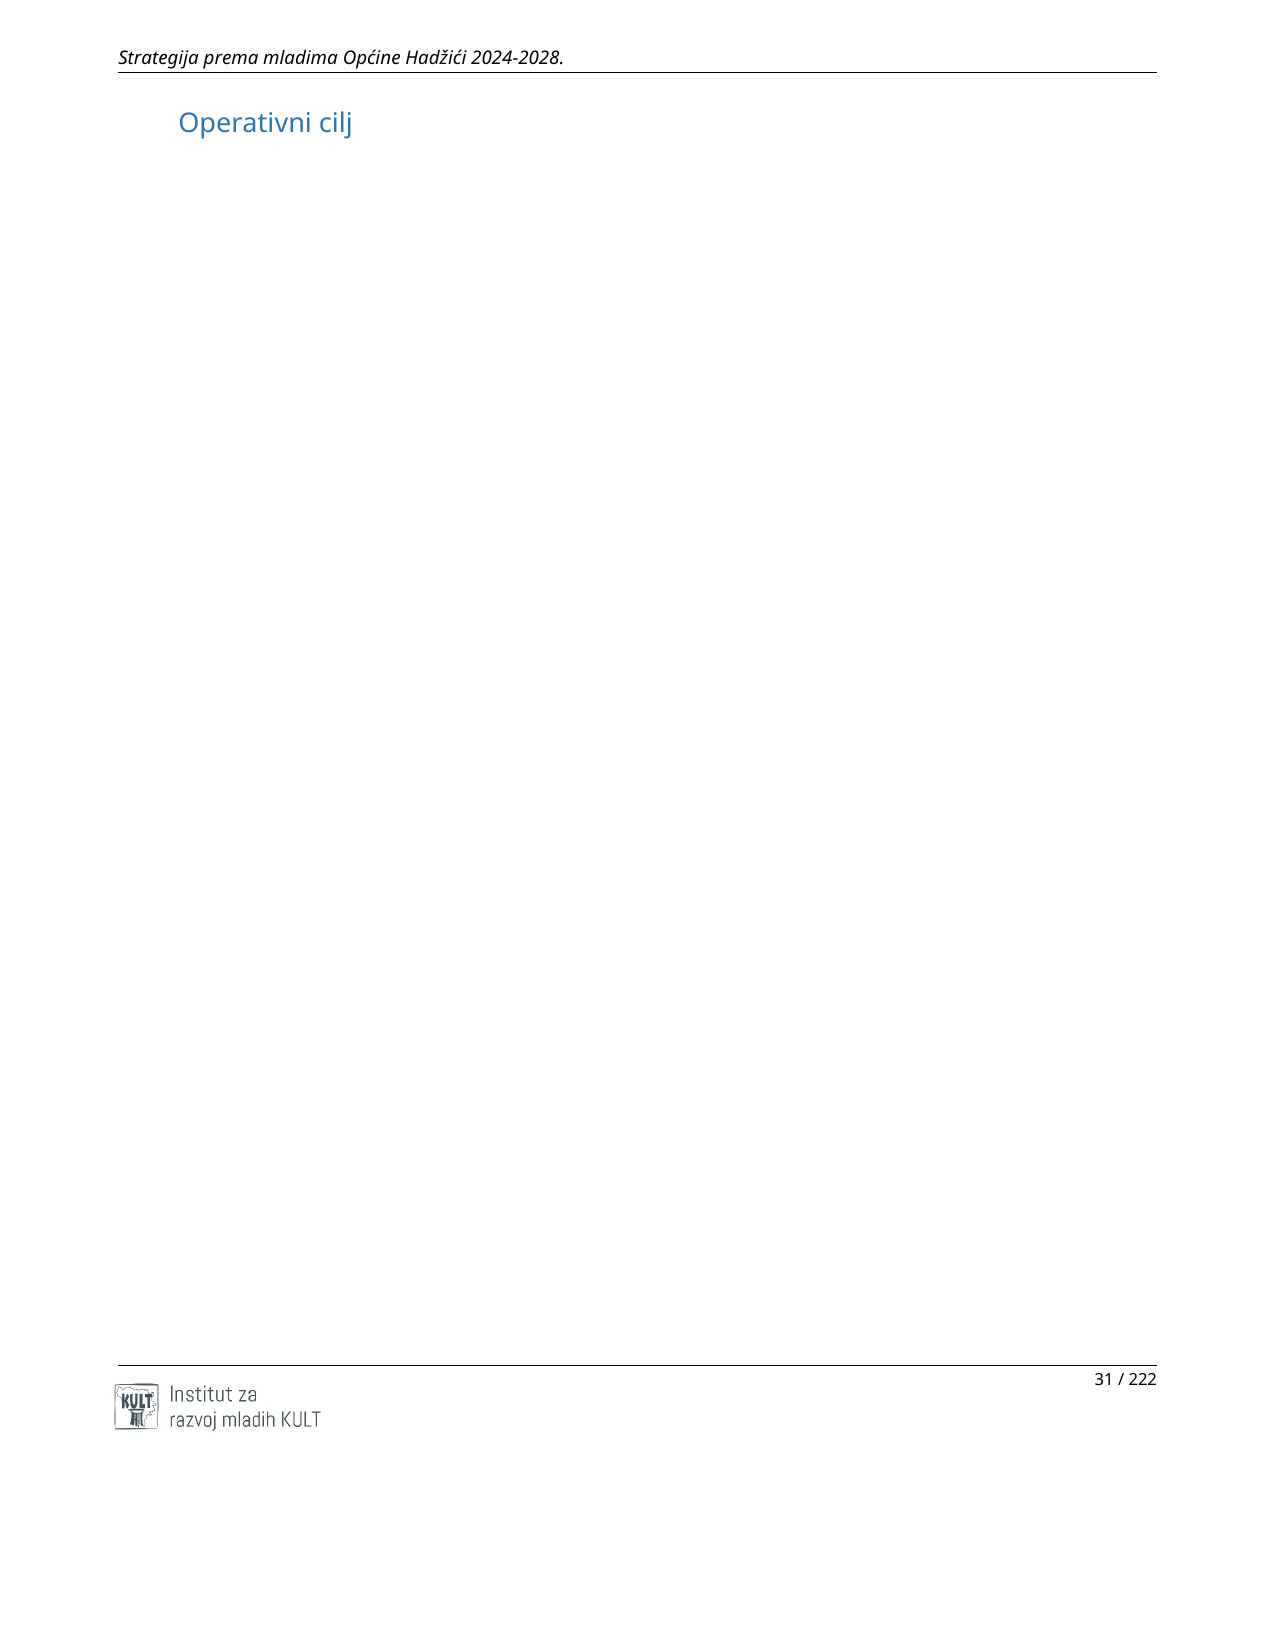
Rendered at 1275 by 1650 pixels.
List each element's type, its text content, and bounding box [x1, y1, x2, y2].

subtitle Operativni cilj [178, 103, 1157, 140]
picture [99, 1364, 335, 1449]
